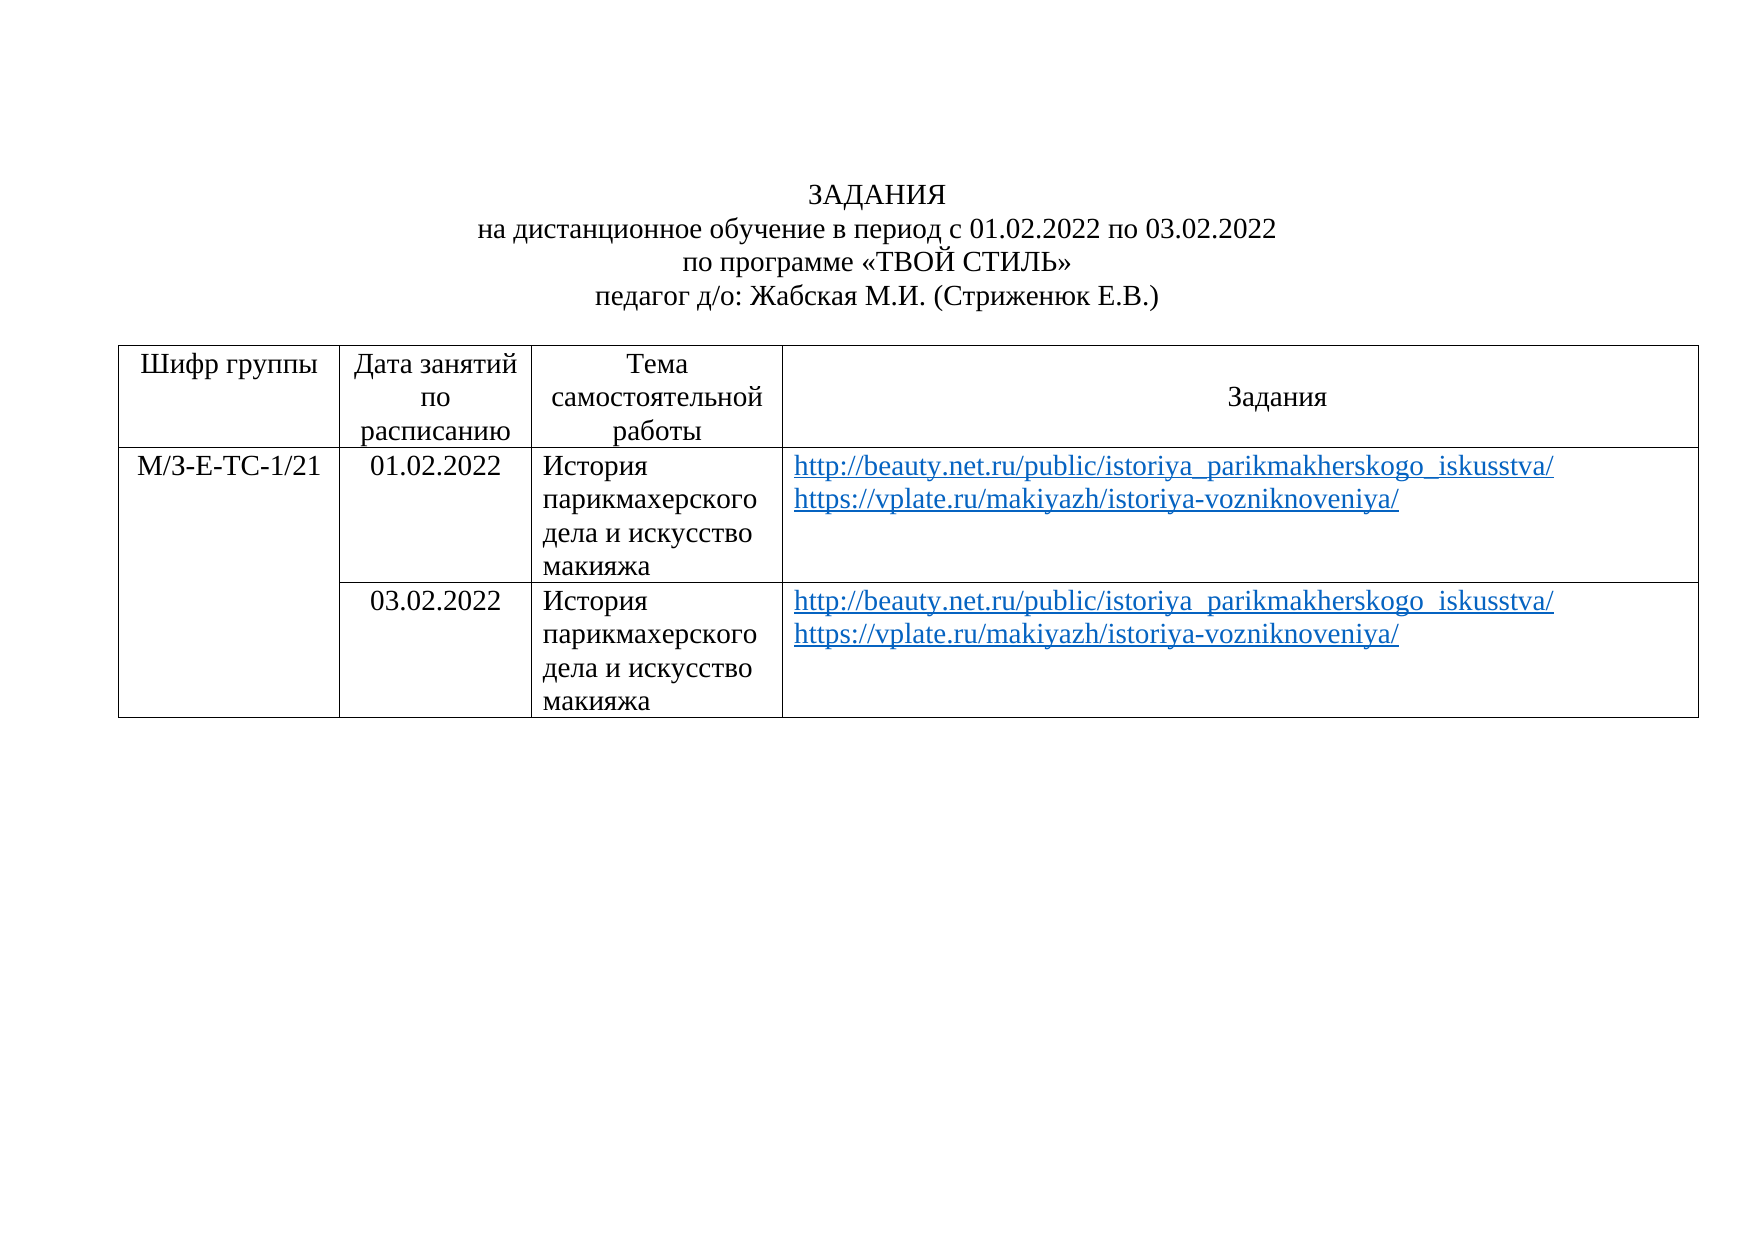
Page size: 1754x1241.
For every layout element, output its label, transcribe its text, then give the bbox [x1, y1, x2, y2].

text педагог д/о: Жабская М.И. (Стриженюк Е.В.) [118, 278, 1636, 311]
table_cell http://beauty.net.ru/public/istoriya_parikmakherskogo_iskusstva/ https://vplate.ru/makiyazh/istoriya-vozniknoveniya/ [783, 448, 1698, 582]
table_cell http://beauty.net.ru/public/istoriya_parikmakherskogo_iskusstva/ https://vplate.ru/makiyazh/istoriya-vozniknoveniya/ [783, 583, 1698, 717]
table_header Шифр группы [119, 346, 339, 447]
table_cell История парикмахерского дела и искусство макияжа [532, 583, 782, 717]
table_cell 03.02.2022 [340, 583, 531, 717]
text ЗАДАНИЯ [118, 177, 1636, 211]
table_cell М/З-Е-ТС-1/21 [119, 448, 339, 717]
table_cell История парикмахерского дела и искусство макияжа [532, 448, 782, 582]
table_header Задания [783, 346, 1698, 447]
text на дистанционное обучение в период с 01.02.2022 по 03.02.2022 [118, 211, 1636, 244]
table_header Тема самостоятельной работы [532, 346, 782, 447]
table_cell 01.02.2022 [340, 448, 531, 582]
text по программе «ТВОЙ СТИЛЬ» [118, 244, 1636, 278]
table_header Дата занятий по расписанию [340, 346, 531, 447]
